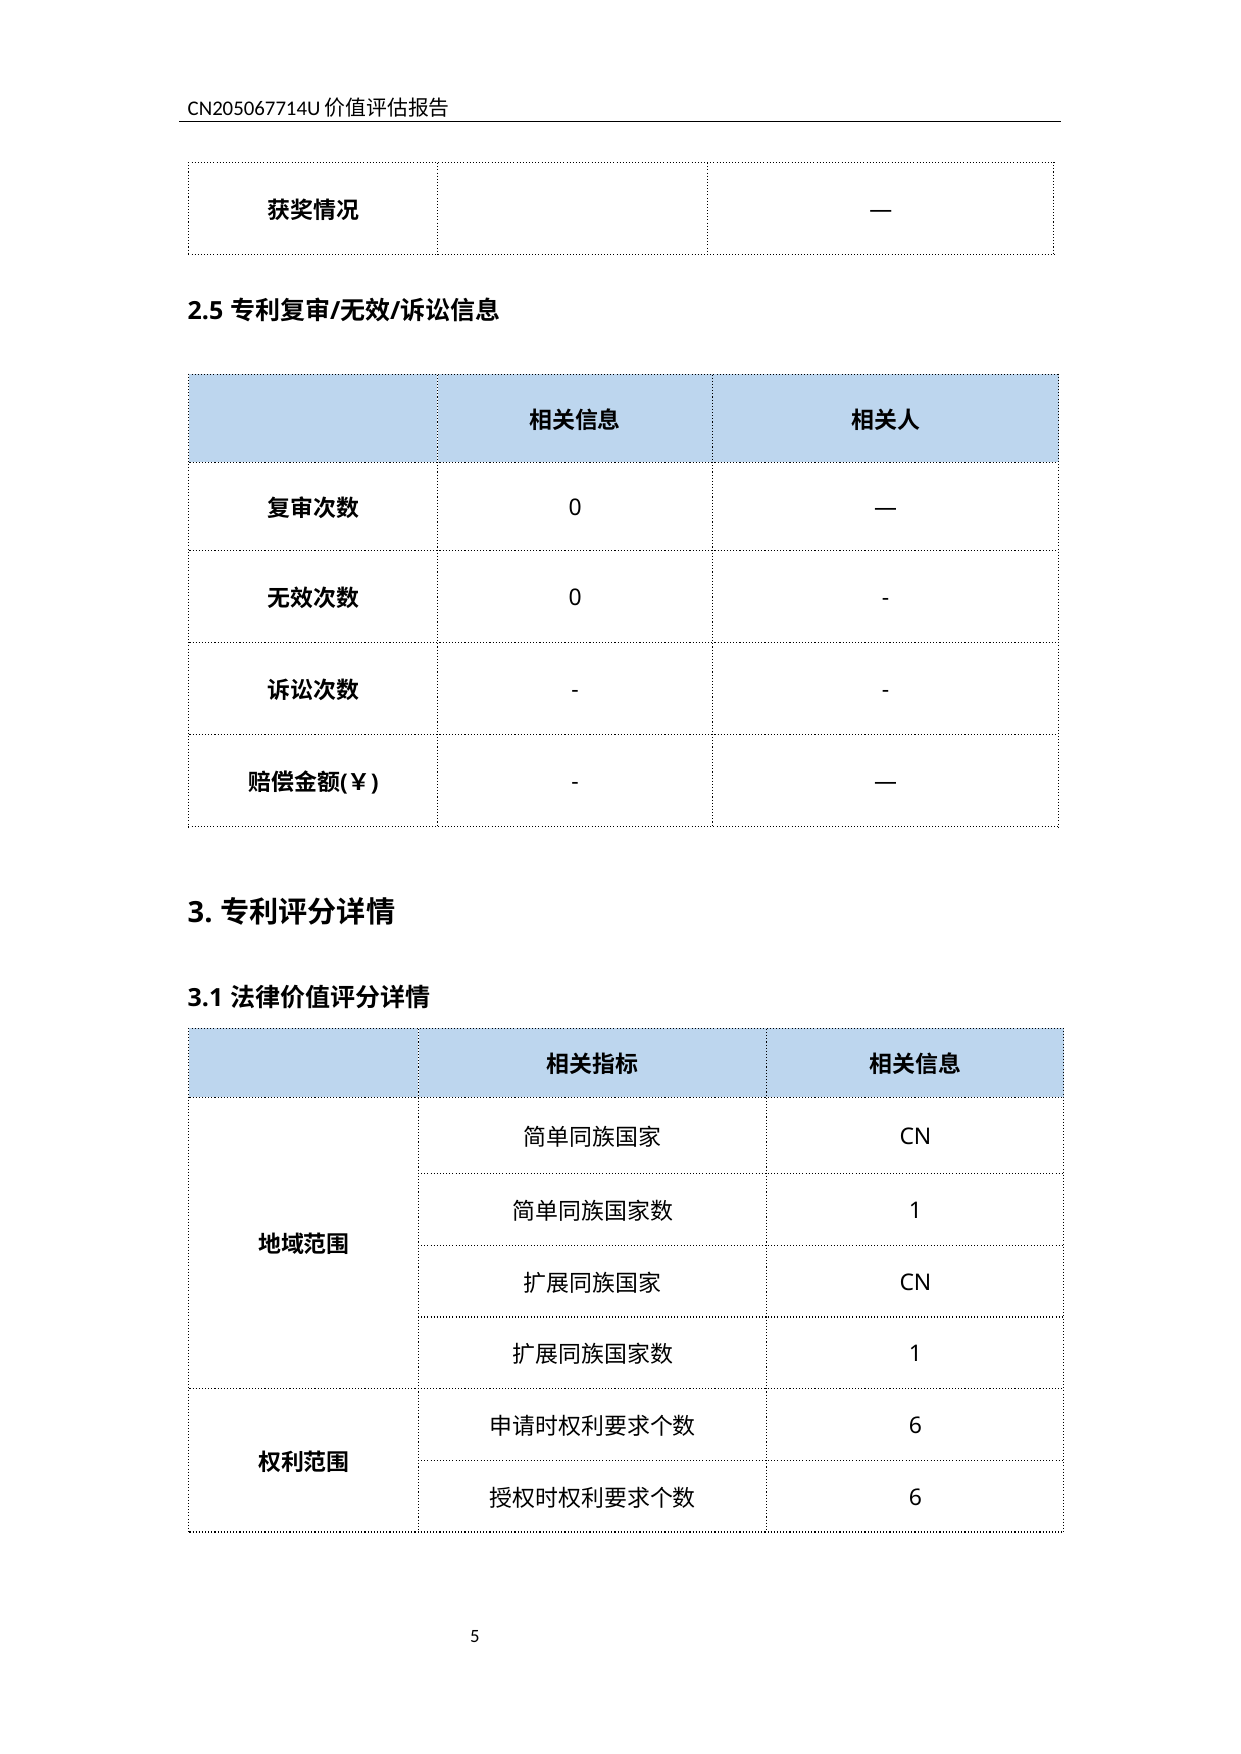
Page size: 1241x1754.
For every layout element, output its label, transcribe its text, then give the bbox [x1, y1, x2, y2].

table_cell CN [766, 1097, 1064, 1173]
table_cell - [438, 734, 712, 826]
table_cell - [712, 642, 1059, 734]
table_cell — [712, 734, 1059, 826]
table_cell [438, 162, 707, 254]
subtitle 专利评分详情 [187, 877, 1053, 942]
table_cell 扩展同族国家 [419, 1245, 766, 1316]
table_header [189, 374, 437, 462]
table_cell 权利范围 [189, 1388, 418, 1531]
table_cell - [712, 550, 1059, 642]
table_cell 赔偿金额(￥) [189, 734, 437, 826]
table_cell CN [766, 1245, 1064, 1316]
table_header 相关指标 [419, 1028, 766, 1097]
table_cell — [707, 162, 1054, 254]
table_cell — [712, 462, 1059, 549]
table_header 相关人 [712, 374, 1059, 462]
table_cell 授权时权利要求个数 [419, 1460, 766, 1531]
table_cell - [438, 642, 712, 734]
table_cell 申请时权利要求个数 [419, 1388, 766, 1460]
table_cell 1 [766, 1316, 1064, 1388]
table_cell 扩展同族国家数 [419, 1316, 766, 1388]
table_cell 复审次数 [189, 462, 437, 549]
subtitle 专利复审/无效/诉讼信息 [187, 276, 1053, 341]
table_header 相关信息 [438, 374, 712, 462]
table_cell 诉讼次数 [189, 642, 437, 734]
table_cell 0 [438, 550, 712, 642]
table_cell 简单同族国家数 [419, 1173, 766, 1245]
table_header [189, 1028, 418, 1097]
table_cell 0 [438, 462, 712, 549]
table_cell 1 [766, 1173, 1064, 1245]
table_cell 简单同族国家 [419, 1097, 766, 1173]
table_cell 6 [766, 1460, 1064, 1531]
table_cell 6 [766, 1388, 1064, 1460]
table_cell 地域范围 [189, 1097, 418, 1388]
table_cell 无效次数 [189, 550, 437, 642]
subtitle 法律价值评分详情 [187, 963, 1053, 1028]
table_header 相关信息 [766, 1028, 1064, 1097]
table_cell 获奖情况 [189, 162, 437, 254]
